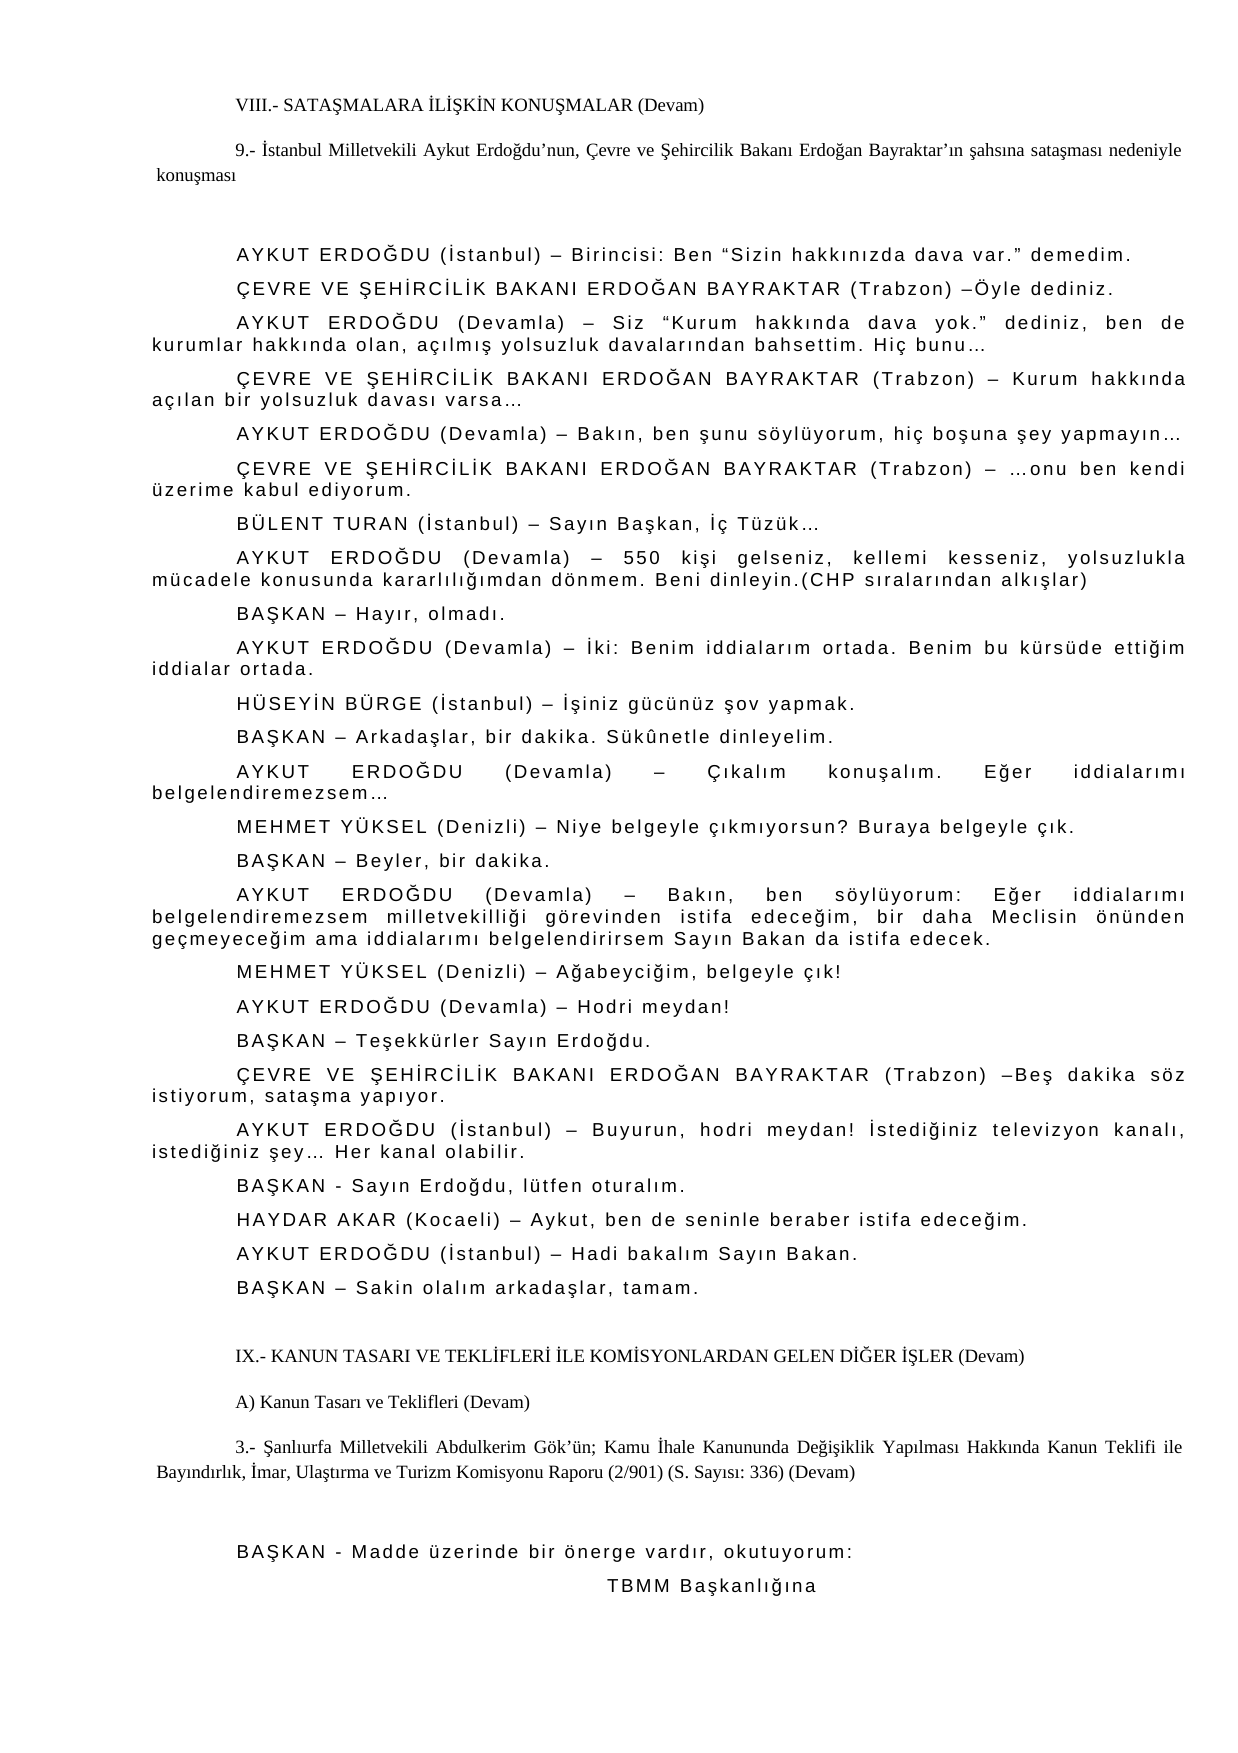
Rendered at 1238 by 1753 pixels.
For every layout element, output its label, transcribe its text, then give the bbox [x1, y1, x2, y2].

text BAŞKAN – Sakin olalım arkadaşlar, tamam. [152, 1277, 1186, 1298]
text AYKUT ERDOĞDU (Devamla) – Siz “Kurum hakkında dava yok.” dediniz, ben de kurumlar hakkında olan, açılmış yolsuzluk davalarından bahsettim. Hiç bunu… [152, 312, 1186, 355]
text BAŞKAN - Sayın Erdoğdu, lütfen oturalım. [152, 1175, 1186, 1196]
text ÇEVRE VE ŞEHİRCİLİK BAKANI ERDOĞAN BAYRAKTAR (Trabzon) – …onu ben kendi üzerime kabul ediyorum. [152, 457, 1186, 500]
text TBMM Başkanlığına [152, 1575, 1186, 1596]
text AYKUT ERDOĞDU (Devamla) – Hodri meydan! [152, 995, 1186, 1017]
text AYKUT ERDOĞDU (İstanbul) – Hadi bakalım Sayın Bakan. [152, 1243, 1186, 1264]
text A) Kanun Tasarı ve Teklifleri (Devam) [156, 1391, 1184, 1412]
text BAŞKAN – Teşekkürler Sayın Erdoğdu. [152, 1029, 1186, 1051]
text VIII.- SATAŞMALARA İLİŞKİN KONUŞMALAR (Devam) [156, 94, 1184, 115]
text ÇEVRE VE ŞEHİRCİLİK BAKANI ERDOĞAN BAYRAKTAR (Trabzon) –Öyle dediniz. [152, 278, 1186, 299]
text ÇEVRE VE ŞEHİRCİLİK BAKANI ERDOĞAN BAYRAKTAR (Trabzon) – Kurum hakkında açılan bir yolsuzluk davası varsa… [152, 368, 1186, 411]
text MEHMET YÜKSEL (Denizli) – Ağabeyciğim, belgeyle çık! [152, 961, 1186, 983]
text AYKUT ERDOĞDU (Devamla) – İki: Benim iddialarım ortada. Benim bu kürsüde ettiğim iddialar ortada. [152, 637, 1186, 680]
text 3.- Şanlıurfa Milletvekili Abdulkerim Gök’ün; Kamu İhale Kanununda Değişiklik Yapılması Hakkında Kanun Teklifi ile Bayındırlık, İmar, Ulaştırma ve Turizm Komisyonu Raporu (2/901) (S. Sayısı: 336) (Devam) [156, 1436, 1184, 1483]
text BAŞKAN – Arkadaşlar, bir dakika. Sükûnetle dinleyelim. [152, 726, 1186, 748]
text IX.- KANUN TASARI VE TEKLİFLERİ İLE KOMİSYONLARDAN GELEN DİĞER İŞLER (Devam) [156, 1345, 1184, 1367]
text AYKUT ERDOĞDU (İstanbul) – Buyurun, hodri meydan! İstediğiniz televizyon kanalı, istediğiniz şey… Her kanal olabilir. [152, 1119, 1186, 1162]
text AYKUT ERDOĞDU (İstanbul) – Birincisi: Ben “Sizin hakkınızda dava var.” demedim. [152, 244, 1186, 265]
text AYKUT ERDOĞDU (Devamla) – Çıkalım konuşalım. Eğer iddialarımı belgelendiremezsem… [152, 760, 1186, 803]
text AYKUT ERDOĞDU (Devamla) – Bakın, ben şunu söylüyorum, hiç boşuna şey yapmayın… [152, 423, 1186, 445]
text HÜSEYİN BÜRGE (İstanbul) – İşiniz gücünüz şov yapmak. [152, 692, 1186, 714]
text AYKUT ERDOĞDU (Devamla) – Bakın, ben söylüyorum: Eğer iddialarımı belgelendiremezsem milletvekilliği görevinden istifa edeceğim, bir daha Meclisin önünden geçmeyeceğim ama iddialarımı belgelendirirsem Sayın Bakan da istifa edecek. [152, 884, 1186, 949]
text AYKUT ERDOĞDU (Devamla) – 550 kişi gelseniz, kellemi kesseniz, yolsuzlukla mücadele konusunda kararlılığımdan dönmem. Beni dinleyin.(CHP sıralarından alkışlar) [152, 547, 1186, 590]
text ÇEVRE VE ŞEHİRCİLİK BAKANI ERDOĞAN BAYRAKTAR (Trabzon) –Beş dakika söz istiyorum, sataşma yapıyor. [152, 1063, 1186, 1107]
text BAŞKAN – Beyler, bir dakika. [152, 850, 1186, 872]
text BÜLENT TURAN (İstanbul) – Sayın Başkan, İç Tüzük… [152, 513, 1186, 534]
text MEHMET YÜKSEL (Denizli) – Niye belgeyle çıkmıyorsun? Buraya belgeyle çık. [152, 816, 1186, 838]
text 9.- İstanbul Milletvekili Aykut Erdoğdu’nun, Çevre ve Şehircilik Bakanı Erdoğan Bayraktar’ın şahsına sataşması nedeniyle konuşması [156, 139, 1184, 186]
text HAYDAR AKAR (Kocaeli) – Aykut, ben de seninle beraber istifa edeceğim. [152, 1209, 1186, 1230]
text BAŞKAN – Hayır, olmadı. [152, 603, 1186, 624]
text BAŞKAN - Madde üzerinde bir önerge vardır, okutuyorum: [152, 1541, 1186, 1562]
